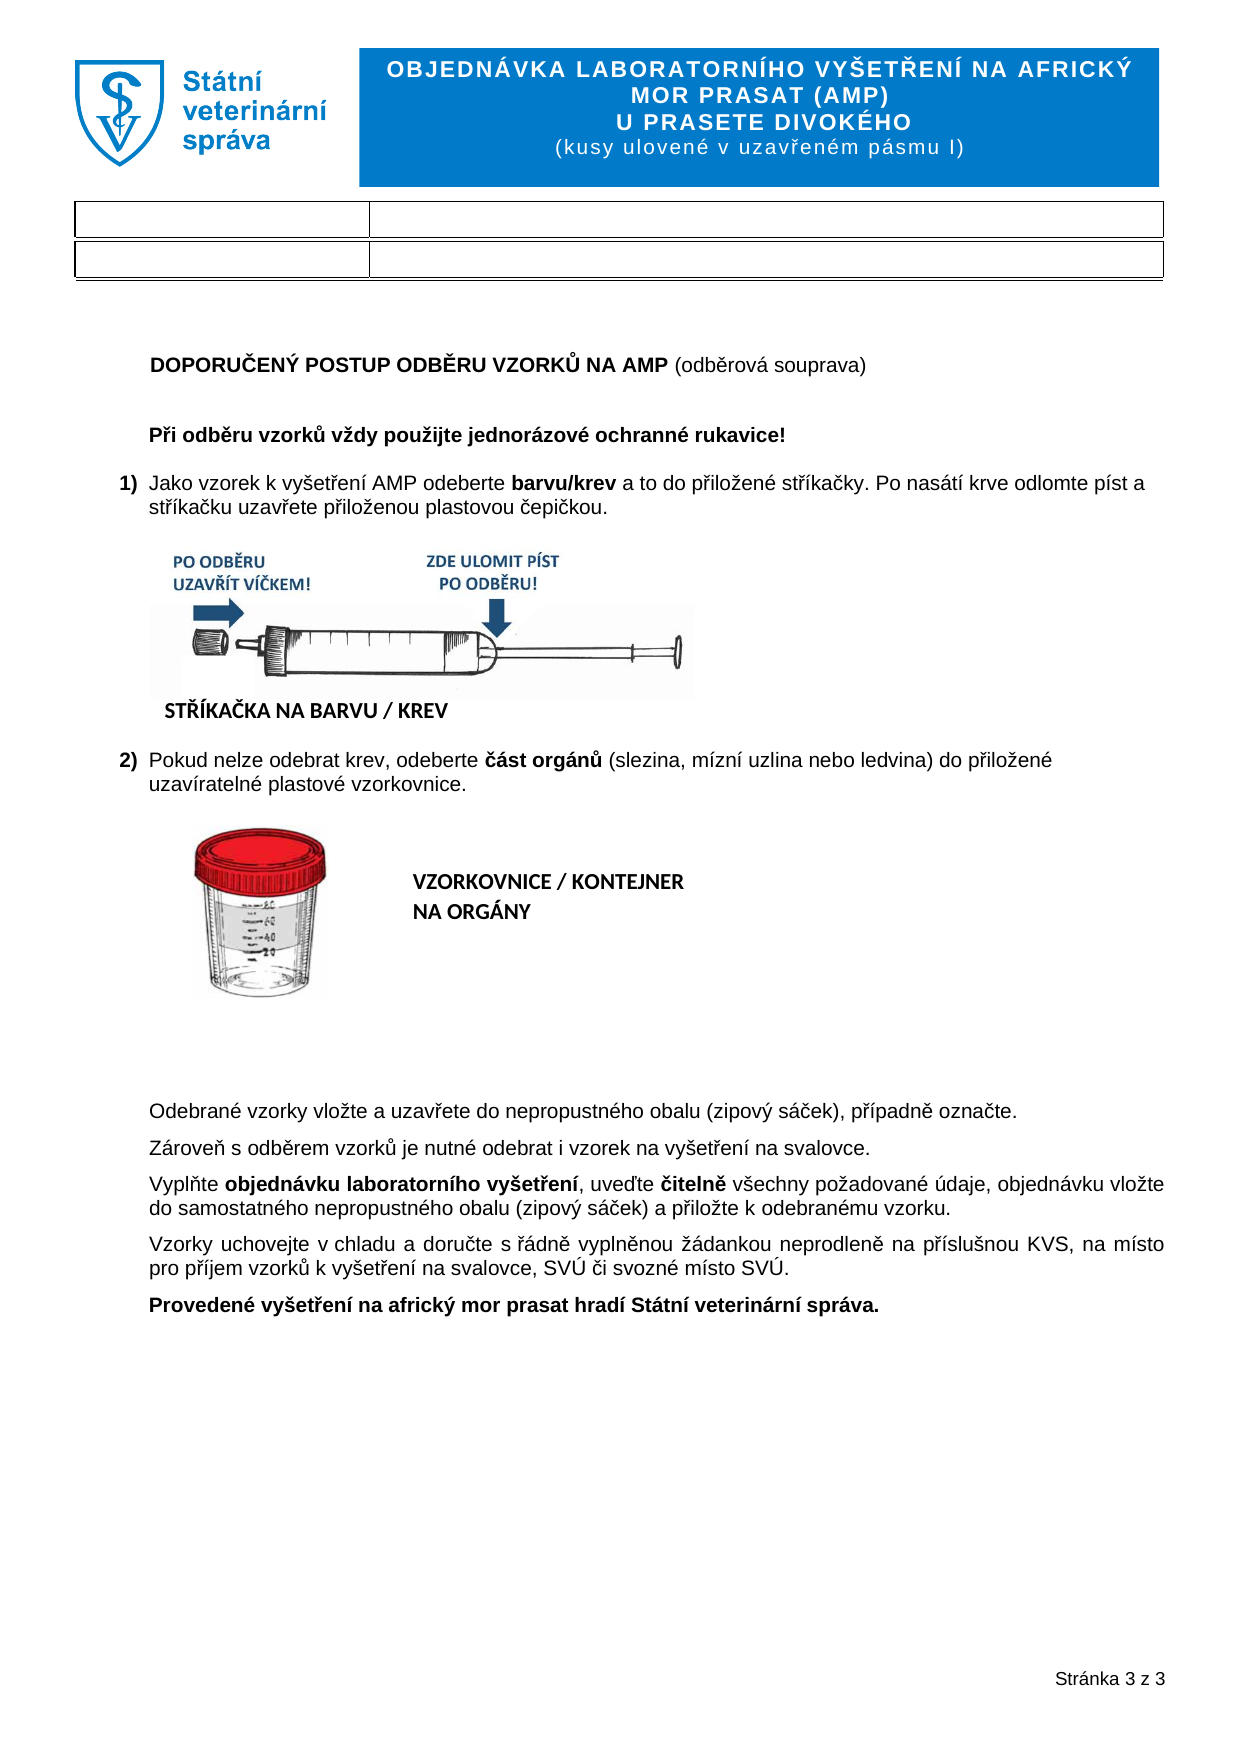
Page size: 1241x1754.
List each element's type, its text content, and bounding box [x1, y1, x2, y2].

picture [75, 60, 327, 167]
list Jako vzorek k vyšetření AMP odeberte barvu/krev a to do přiložené stříkačky. Po nasátí krve odlomte píst a stříkačku uzavřete přiloženou plastovou čepičkou. [119, 471, 1165, 519]
list Odebrané vzorky vložte a uzavřete do nepropustného obalu (zipový sáček), případně označte. [149, 1099, 1165, 1123]
list Vzorky uchovejte v chladu a doručte s řádně vyplněnou žádankou neprodleně na příslušnou KVS, na místo pro příjem vzorků k vyšetření na svalovce, SVÚ či svozné místo SVÚ. [149, 1232, 1165, 1280]
list Vyplňte objednávku laboratorního vyšetření, uveďte čitelně všechny požadované údaje, objednávku vložte do samostatného nepropustného obalu (zipový sáček) a přiložte k odebranému vzorku. [149, 1172, 1165, 1220]
table_cell [370, 202, 1163, 237]
picture [148, 535, 694, 699]
list Zároveň s odběrem vzorků je nutné odebrat i vzorek na vyšetření na svalovce. [149, 1135, 1165, 1159]
text Provedené vyšetření na africký mor prasat hradí Státní veterinární správa. [149, 1293, 1165, 1317]
list Při odběru vzorků vždy použijte jednorázové ochranné rukavice! [149, 423, 1165, 447]
table_cell [370, 242, 1163, 277]
table_cell [76, 242, 369, 277]
list DOPORUČENÝ POSTUP ODBĚRU VZORKŮ NA AMP (odběrová souprava) [150, 353, 1165, 377]
table_cell [76, 202, 369, 237]
list Pokud nelze odebrat krev, odeberte část orgánů (slezina, mízní uzlina nebo ledvina) do přiložené uzavíratelné plastové vzorkovnice. [119, 748, 1165, 796]
picture [184, 819, 343, 1001]
